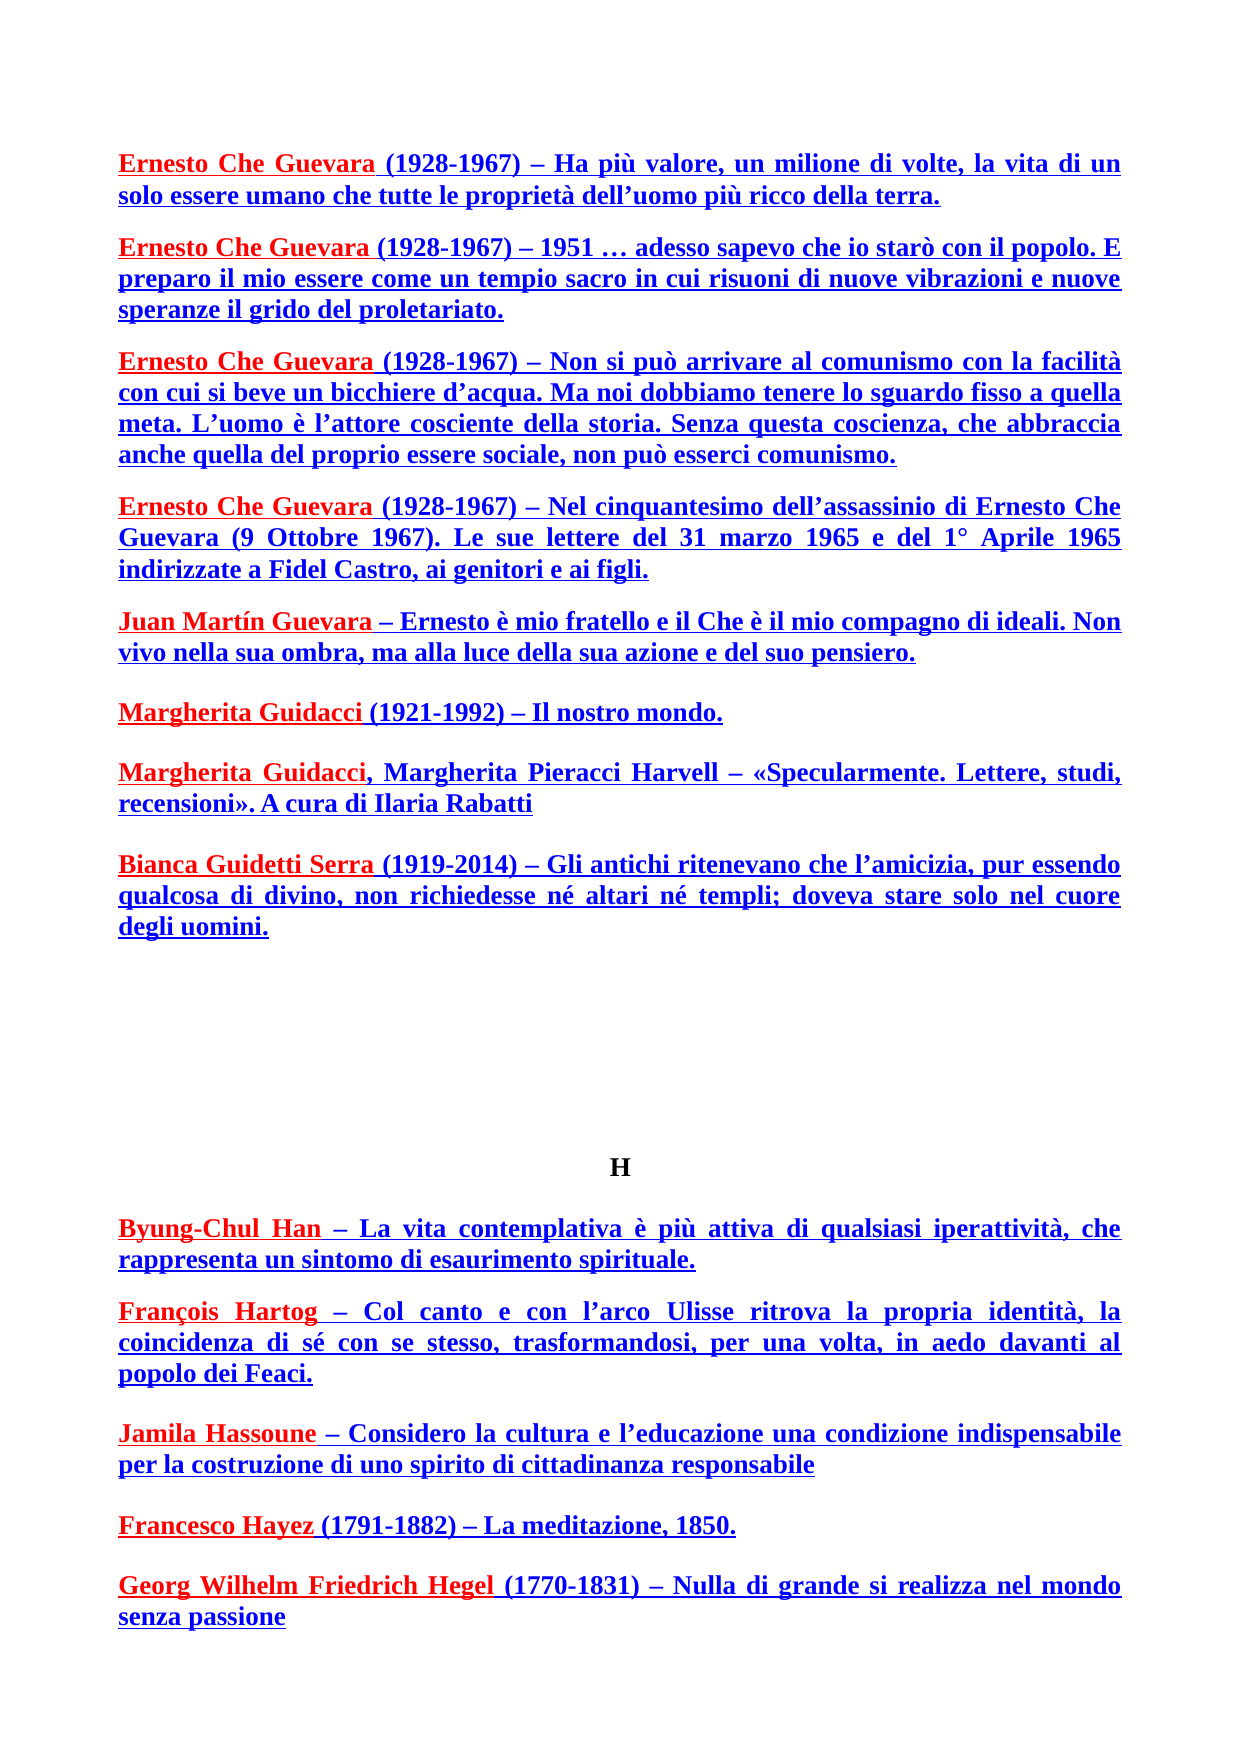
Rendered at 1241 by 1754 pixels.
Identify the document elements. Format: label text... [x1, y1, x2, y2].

text Juan Martín Guevara – Ernesto è mio fratello e il Che è il mio compagno di ideali. Non vivo nella sua ombra, ma alla luce della sua azione e del suo pensiero. [118, 605, 1122, 632]
subtitle Ernesto Che Guevara (1928-1967) – Ha più valore, un milione di volte, la vita di un solo essere umano che tutte le proprietà dell’uomo più ricco della terra. [118, 148, 1122, 210]
subtitle Francesco Hayez (1791-1882) – La meditazione, 1850. [118, 1509, 1122, 1540]
subtitle Ernesto Che Guevara (1928-1967) – 1951 … adesso sapevo che io starò con il popolo. E preparo il mio essere come un tempio sacro in cui risuoni di nuove vibrazioni e nuove speranze il grido del proletariato. [118, 259, 1122, 289]
subtitle Margherita Guidacci (1921-1992) – Il nostro mondo. [118, 696, 1122, 727]
subtitle Jamila Hassoune – Considero la cultura e l’educazione una condizione indispensabile per la costruzione di uno spirito di cittadinanza responsabile [118, 1417, 1122, 1445]
subtitle Ernesto Che Guevara (1928-1967) – Non si può arrivare al comunismo con la facilità con cui si beve un bicchiere d’acqua. Ma noi dobbiamo tenere lo sguardo fisso a quella meta. L’uomo è l’attore cosciente della storia. Senza questa coscienza, che abbraccia anche quella del proprio essere sociale, non può esserci comunismo. [118, 436, 1122, 469]
text Byung-Chul Han – La vita contemplativa è più attiva di qualsiasi iperattività, che rappresenta un sintomo di esaurimento spirituale. [118, 1240, 1122, 1274]
text Juan Martín Guevara – Ernesto è mio fratello e il Che è il mio compagno di ideali. Non vivo nella sua ombra, ma alla luce della sua azione e del suo pensiero. [118, 633, 1122, 667]
subtitle Margherita Guidacci, Margherita Pieracci Harvell – «Specularmente. Lettere, studi, recensioni». A cura di Ilaria Rabatti [118, 756, 1122, 784]
subtitle François Hartog – Col canto e con l’arco Ulisse ritrova la propria identità, la coincidenza di sé con se stesso, trasformandosi, per una volta, in aedo davanti al popolo dei Feaci. [118, 1323, 1122, 1353]
subtitle Ernesto Che Guevara (1928-1967) – Non si può arrivare al comunismo con la facilità con cui si beve un bicchiere d’acqua. Ma noi dobbiamo tenere lo sguardo fisso a quella meta. L’uomo è l’attore cosciente della storia. Senza questa coscienza, che abbraccia anche quella del proprio essere sociale, non può esserci comunismo. [118, 405, 1122, 434]
subtitle Jamila Hassoune – Considero la cultura e l’educazione una condizione indispensabile per la costruzione di uno spirito di cittadinanza responsabile [118, 1446, 1122, 1480]
text Byung-Chul Han – La vita contemplativa è più attiva di qualsiasi iperattività, che rappresenta un sintomo di esaurimento spirituale. [118, 1212, 1122, 1239]
subtitle Margherita Guidacci, Margherita Pieracci Harvell – «Specularmente. Lettere, studi, recensioni». A cura di Ilaria Rabatti [118, 785, 1122, 819]
subtitle François Hartog – Col canto e con l’arco Ulisse ritrova la propria identità, la coincidenza di sé con se stesso, trasformandosi, per una volta, in aedo davanti al popolo dei Feaci. [118, 1295, 1122, 1322]
text Ernesto Che Guevara (1928-1967) – Nel cinquantesimo dell’assassinio di Ernesto Che Guevara (9 Ottobre 1967). Le sue lettere del 31 marzo 1965 e del 1° Aprile 1965 indirizzate a Fidel Castro, ai genitori e ai figli. [118, 490, 1122, 549]
text Ernesto Che Guevara (1928-1967) – Nel cinquantesimo dell’assassinio di Ernesto Che Guevara (9 Ottobre 1967). Le sue lettere del 31 marzo 1965 e del 1° Aprile 1965 indirizzate a Fidel Castro, ai genitori e ai figli. [118, 550, 1122, 584]
subtitle Ernesto Che Guevara (1928-1967) – 1951 … adesso sapevo che io starò con il popolo. E preparo il mio essere come un tempio sacro in cui risuoni di nuove vibrazioni e nuove speranze il grido del proletariato. [118, 231, 1122, 258]
subtitle François Hartog – Col canto e con l’arco Ulisse ritrova la propria identità, la coincidenza di sé con se stesso, trasformandosi, per una volta, in aedo davanti al popolo dei Feaci. [118, 1355, 1122, 1388]
subtitle Bianca Guidetti Serra (1919-2014) – Gli antichi ritenevano che l’amicizia, pur essendo qualcosa di divino, non richiedesse né altari né templi; doveva stare solo nel cuore degli uomini. [118, 848, 1122, 941]
subtitle Georg Wilhelm Friedrich Hegel (1770-1831) – Nulla di grande si realizza nel mondo senza passione [118, 1598, 1122, 1632]
subtitle Ernesto Che Guevara (1928-1967) – 1951 … adesso sapevo che io starò con il popolo. E preparo il mio essere come un tempio sacro in cui risuoni di nuove vibrazioni e nuove speranze il grido del proletariato. [118, 291, 1122, 324]
subtitle Georg Wilhelm Friedrich Hegel (1770-1831) – Nulla di grande si realizza nel mondo senza passione [118, 1569, 1122, 1596]
subtitle H [118, 1151, 1122, 1183]
subtitle Ernesto Che Guevara (1928-1967) – Non si può arrivare al comunismo con la facilità con cui si beve un bicchiere d’acqua. Ma noi dobbiamo tenere lo sguardo fisso a quella meta. L’uomo è l’attore cosciente della storia. Senza questa coscienza, che abbraccia anche quella del proprio essere sociale, non può esserci comunismo. [118, 345, 1122, 372]
subtitle Ernesto Che Guevara (1928-1967) – Non si può arrivare al comunismo con la facilità con cui si beve un bicchiere d’acqua. Ma noi dobbiamo tenere lo sguardo fisso a quella meta. L’uomo è l’attore cosciente della storia. Senza questa coscienza, che abbraccia anche quella del proprio essere sociale, non può esserci comunismo. [118, 374, 1122, 403]
